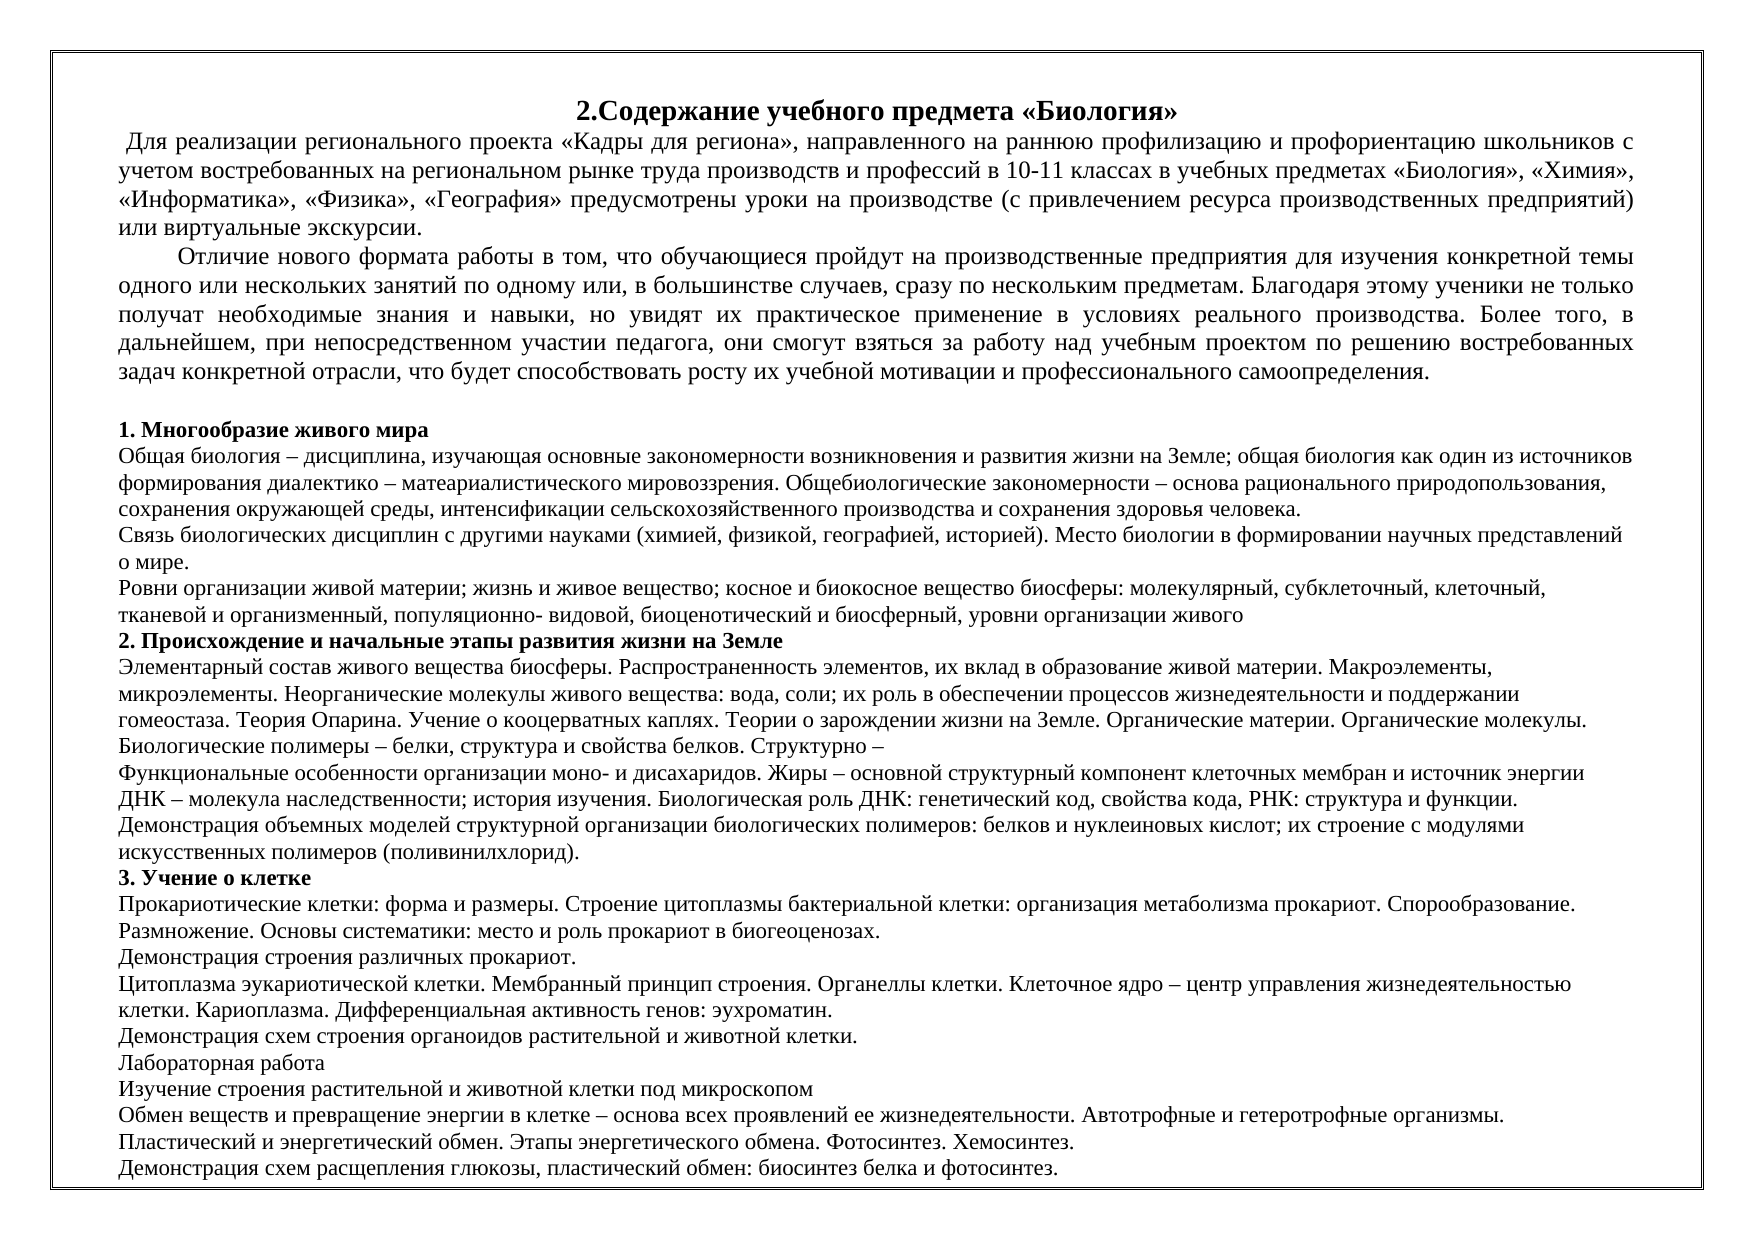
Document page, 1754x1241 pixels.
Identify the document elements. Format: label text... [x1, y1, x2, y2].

text Демонстрация объемных моделей структурной организации биологических полимеров: белков и нуклеиновых кислот; их строение с модулями искусственных полимеров (поливинилхлорид). [118, 811, 1636, 864]
text Обмен веществ и превращение энергии в клетке – основа всех проявлений ее жизнедеятельности. Автотрофные и гетеротрофные организмы. Пластический и энергетический обмен. Этапы энергетического обмена. Фотосинтез. Хемосинтез. [118, 1101, 1636, 1154]
text Демонстрация строения различных прокариот. [118, 943, 1636, 969]
text 3. Учение о клетке [118, 864, 1636, 891]
text Элементарный состав живого вещества биосферы. Распространенность элементов, их вклад в образование живой материи. Макроэлементы, микроэлементы. Неорганические молекулы живого вещества: вода, соли; их роль в обеспечении процессов жизнедеятельности и поддержании гомеостаза. Теория Опарина. Учение о кооцерватных каплях. Теории о зарождении жизни на Земле. Органические материи. Органические молекулы. Биологические полимеры – белки, структура и свойства белков. Структурно – [118, 653, 1636, 759]
text Ровни организации живой материи; жизнь и живое вещество; косное и биокосное вещество биосферы: молекулярный, субклеточный, клеточный, тканевой и организменный, популяционно- видовой, биоценотический и биосферный, уровни организации живого [118, 574, 1636, 627]
text Функциональные особенности организации моно- и дисахаридов. Жиры – основной структурный компонент клеточных мембран и источник энергии ДНК – молекула наследственности; история изучения. Биологическая роль ДНК: генетический код, свойства кода, РНК: структура и функции. [118, 759, 1636, 811]
text Демонстрация схем строения органоидов растительной и животной клетки. [118, 1022, 1636, 1049]
text 2. Происхождение и начальные этапы развития жизни на Земле [118, 627, 1636, 653]
text Связь биологических дисциплин с другими науками (химией, физикой, географией, историей). Место биологии в формировании научных представлений о мире. [118, 522, 1636, 574]
text Общая биология – дисциплина, изучающая основные закономерности возникновения и развития жизни на Земле; общая биология как один из источников формирования диалектико – матеариалистического мировоззрения. Общебиологические закономерности – основа рационального природопользования, сохранения окружающей среды, интенсификации сельскохозяйственного производства и сохранения здоровья человека. [118, 442, 1636, 522]
text Демонстрация схем расщепления глюкозы, пластический обмен: биосинтез белка и фотосинтез. [118, 1154, 1636, 1180]
text 2.Содержание учебного предмета «Биология» [118, 93, 1636, 126]
text Изучение строения растительной и животной клетки под микроскопом [118, 1075, 1636, 1101]
text Для реализации регионального проекта «Кадры для региона», направленного на раннюю профилизацию и профориентацию школьников с учетом востребованных на региональном рынке труда производств и профессий в 10-11 классах в учебных предметах «Биология», «Химия», «Информатика», «Физика», «География» предусмотрены уроки на производстве (с привлечением ресурса производственных предприятий) или виртуальные экскурсии. [118, 126, 1636, 241]
text Лабораторная работа [118, 1049, 1636, 1075]
text 1. Многообразие живого мира [118, 416, 1636, 442]
text Прокариотические клетки: форма и размеры. Строение цитоплазмы бактериальной клетки: организация метаболизма прокариот. Спорообразование. Размножение. Основы систематики: место и роль прокариот в биогеоценозах. [118, 891, 1636, 943]
text Отличие нового формата работы в том, что обучающиеся пройдут на производственные предприятия для изучения конкретной темы одного или нескольких занятий по одному или, в большинстве случаев, сразу по нескольким предметам. Благодаря этому ученики не только получат необходимые знания и навыки, но увидят их практическое применение в условиях реального производства. Более того, в дальнейшем, при непосредственном участии педагога, они смогут взяться за работу над учебным проектом по решению востребованных задач конкретной отрасли, что будет способствовать росту их учебной мотивации и профессионального самоопределения. [118, 241, 1636, 385]
text Цитоплазма эукариотической клетки. Мембранный принцип строения. Органеллы клетки. Клеточное ядро – центр управления жизнедеятельностью клетки. Кариоплазма. Дифференциальная активность генов: эухроматин. [118, 969, 1636, 1022]
